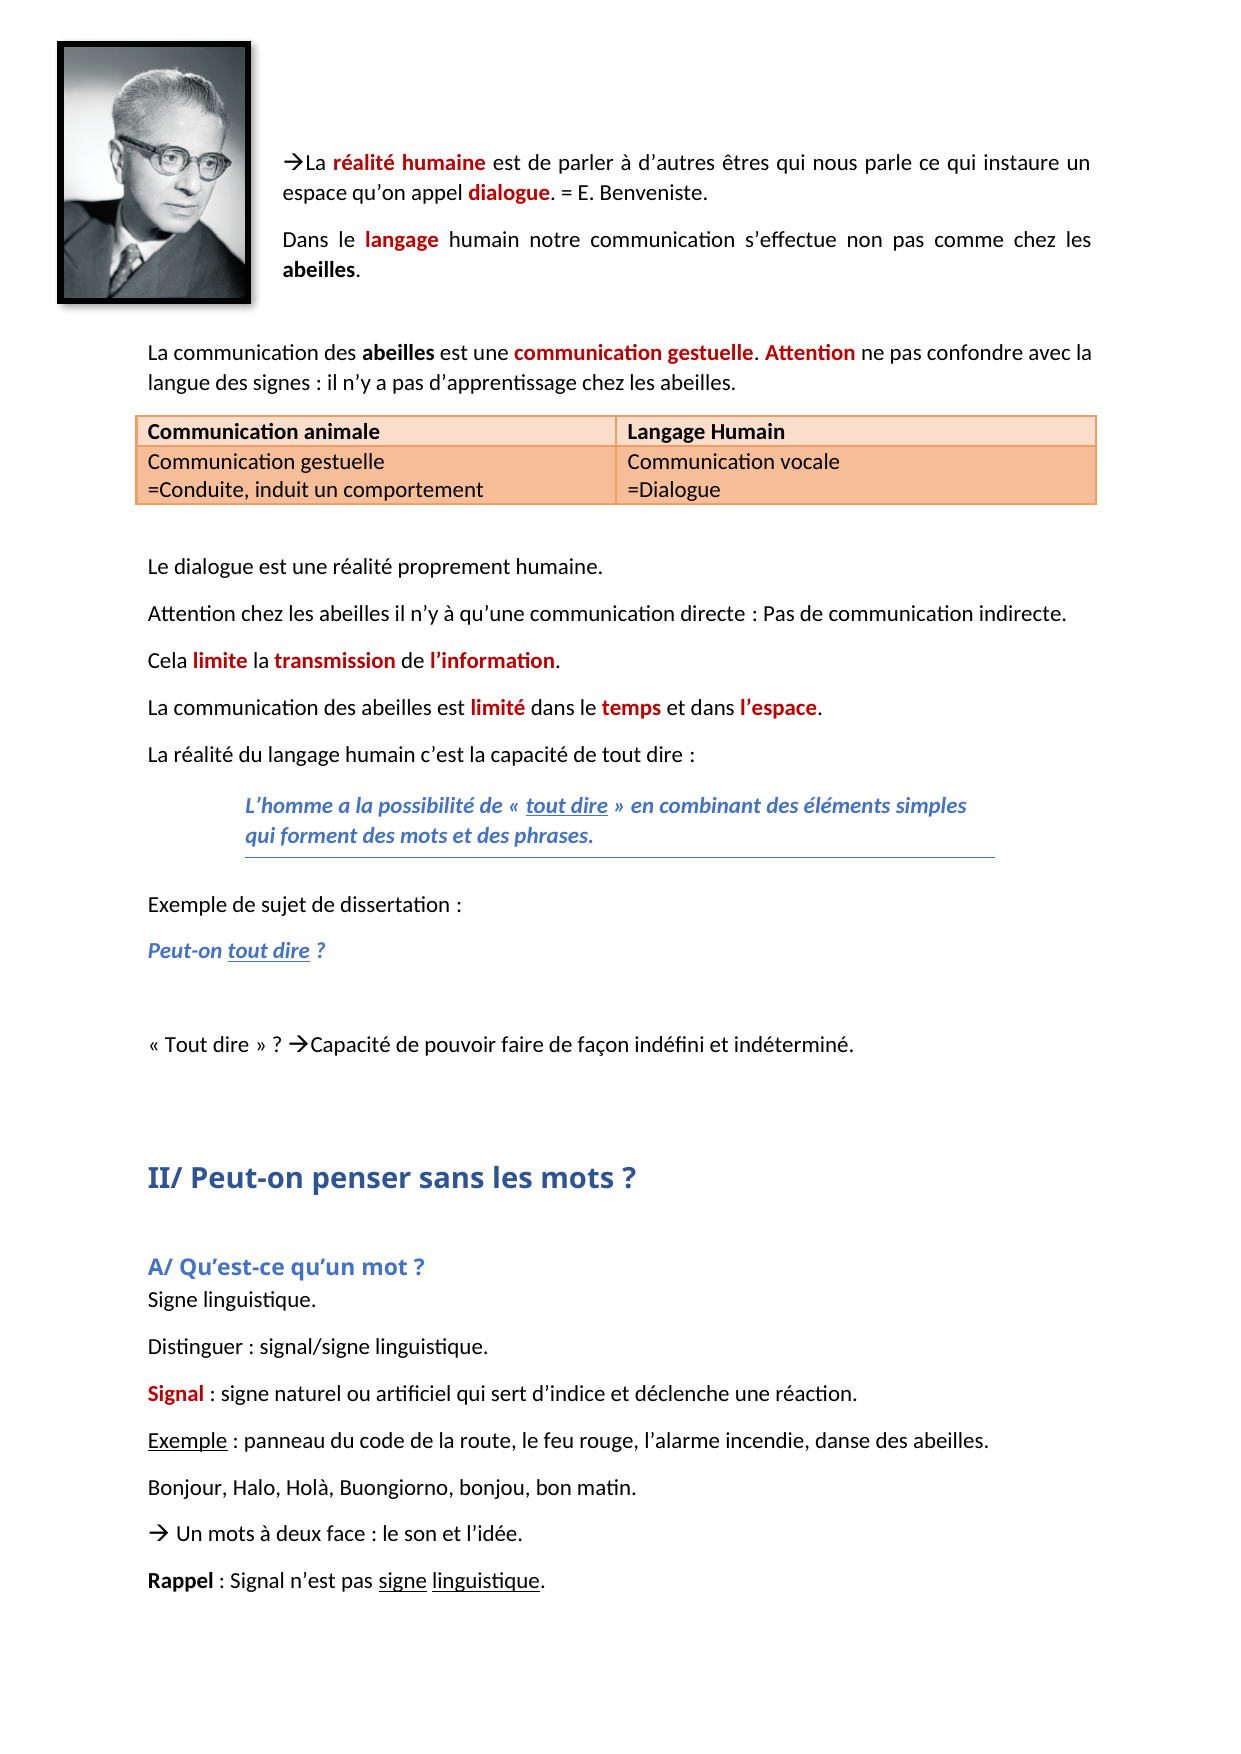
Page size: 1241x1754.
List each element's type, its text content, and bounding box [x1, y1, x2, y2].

text Exemple de sujet de dissertation : [148, 890, 1093, 918]
text La communication des abeilles est une communication gestuelle. Attention ne pas confondre avec la langue des signes : il n’y a pas d’apprentissage chez les abeilles. [148, 302, 1093, 396]
text Exemple : panneau du code de la route, le feu rouge, l’alarme incendie, danse des abeilles. [148, 1426, 1093, 1454]
table_cell Communication vocale =Dialogue [617, 447, 1095, 503]
text « Tout dire » ? Capacité de pouvoir faire de façon indéfini et indéterminé. [148, 1030, 1093, 1058]
text La réalité humaine est de parler à d’autres êtres qui nous parle ce qui instaure un espace qu’on appel dialogue. = E. Benveniste. [260, 148, 1093, 206]
text Attention chez les abeilles il n’y à qu’une communication directe : Pas de communication indirecte. [148, 599, 1093, 627]
subtitle II/ Peut-on penser sans les mots ? [148, 1157, 1093, 1197]
text La communication des abeilles est limité dans le temps et dans l’espace. [148, 693, 1093, 721]
subtitle A/ Qu’est-ce qu’un mot ? [148, 1251, 1093, 1283]
table_cell Communication gestuelle =Conduite, induit un comportement [138, 447, 615, 503]
text Rappel : Signal n’est pas signe linguistique. [148, 1566, 1093, 1594]
picture [64, 47, 245, 298]
table_header Langage Humain [617, 417, 1095, 445]
text Un mots à deux face : le son et l’idée. [148, 1519, 1093, 1547]
table_header Communication animale [138, 417, 615, 445]
text Distinguer : signal/signe linguistique. [148, 1332, 1093, 1360]
text Signe linguistique. [148, 1285, 1093, 1313]
text Cela limite la transmission de l’information. [148, 646, 1093, 674]
text Signal : signe naturel ou artificiel qui sert d’indice et déclenche une réaction. [148, 1379, 1093, 1407]
text Bonjour, Halo, Holà, Buongiorno, bonjou, bon matin. [148, 1473, 1093, 1501]
text Peut-on tout dire ? [148, 937, 1093, 965]
text Dans le langage humain notre communication s’effectue non pas comme chez les abeilles. [260, 225, 1093, 283]
text La réalité du langage humain c’est la capacité de tout dire : [148, 740, 1093, 768]
text Le dialogue est une réalité proprement humaine. [148, 552, 1093, 580]
text L’homme a la possibilité de « tout dire » en combinant des éléments simples qui forment des mots et des phrases. [245, 791, 995, 857]
